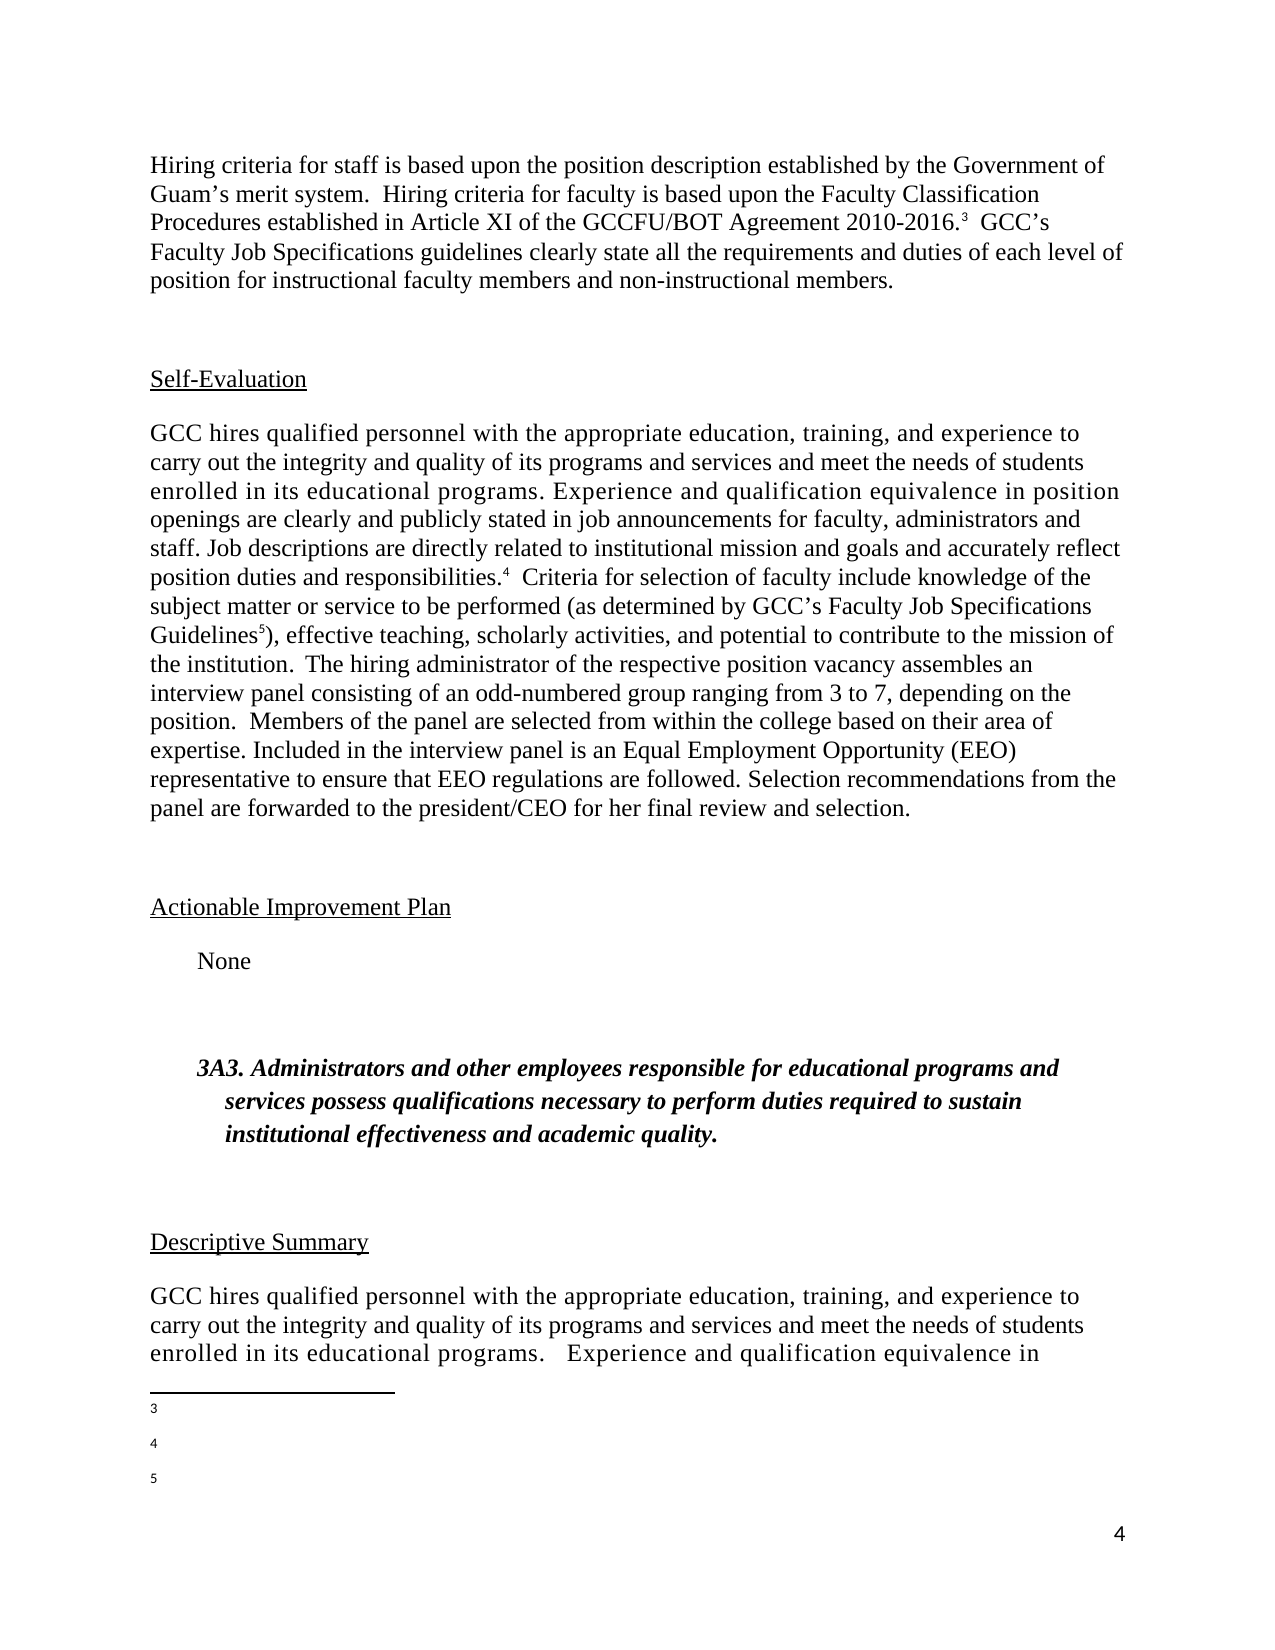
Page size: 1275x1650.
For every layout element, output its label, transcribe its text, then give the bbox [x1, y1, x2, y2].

text Actionable Improvement Plan [150, 892, 1125, 921]
text Descriptive Summary [150, 1227, 1125, 1256]
text Self-Evaluation [150, 364, 1125, 393]
text 3A3. Administrators and other employees responsible for educational programs and services possess qualifications necessary to perform duties required to sustain institutional effectiveness and academic quality. [197, 1053, 1125, 1148]
text None [197, 946, 1125, 974]
text Hiring criteria for staff is based upon the position description established by the Government of Guam’s merit system. Hiring criteria for faculty is based upon the Faculty Classification Procedures established in Article XI of the GCCFU/BOT Agreement 2010-2016. GCC’s Faculty Job Specifications guidelines clearly state all the requirements and duties of each level of position for instructional faculty members and non-instructional members. [150, 150, 1125, 294]
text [150, 1281, 1125, 1367]
